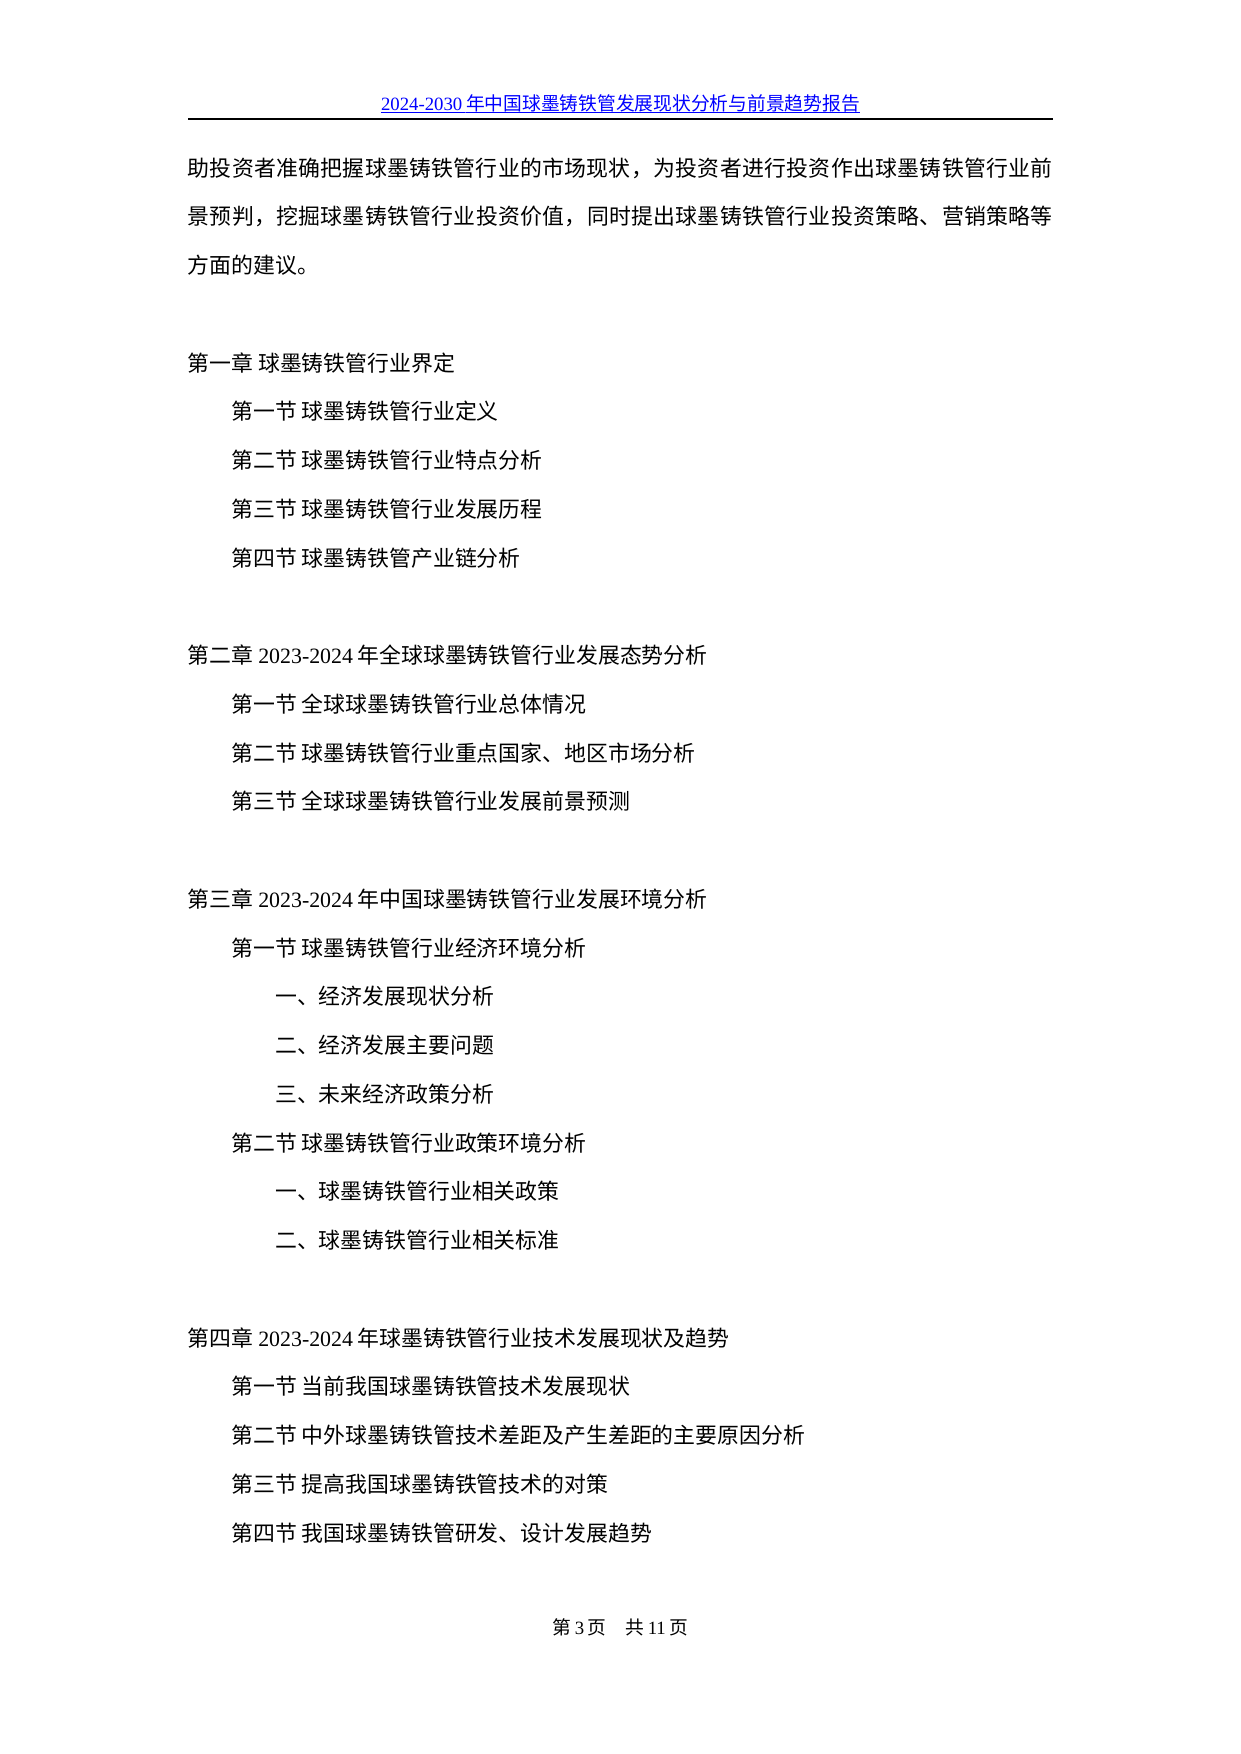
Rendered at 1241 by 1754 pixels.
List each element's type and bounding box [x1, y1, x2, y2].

text [187, 150, 1053, 1548]
